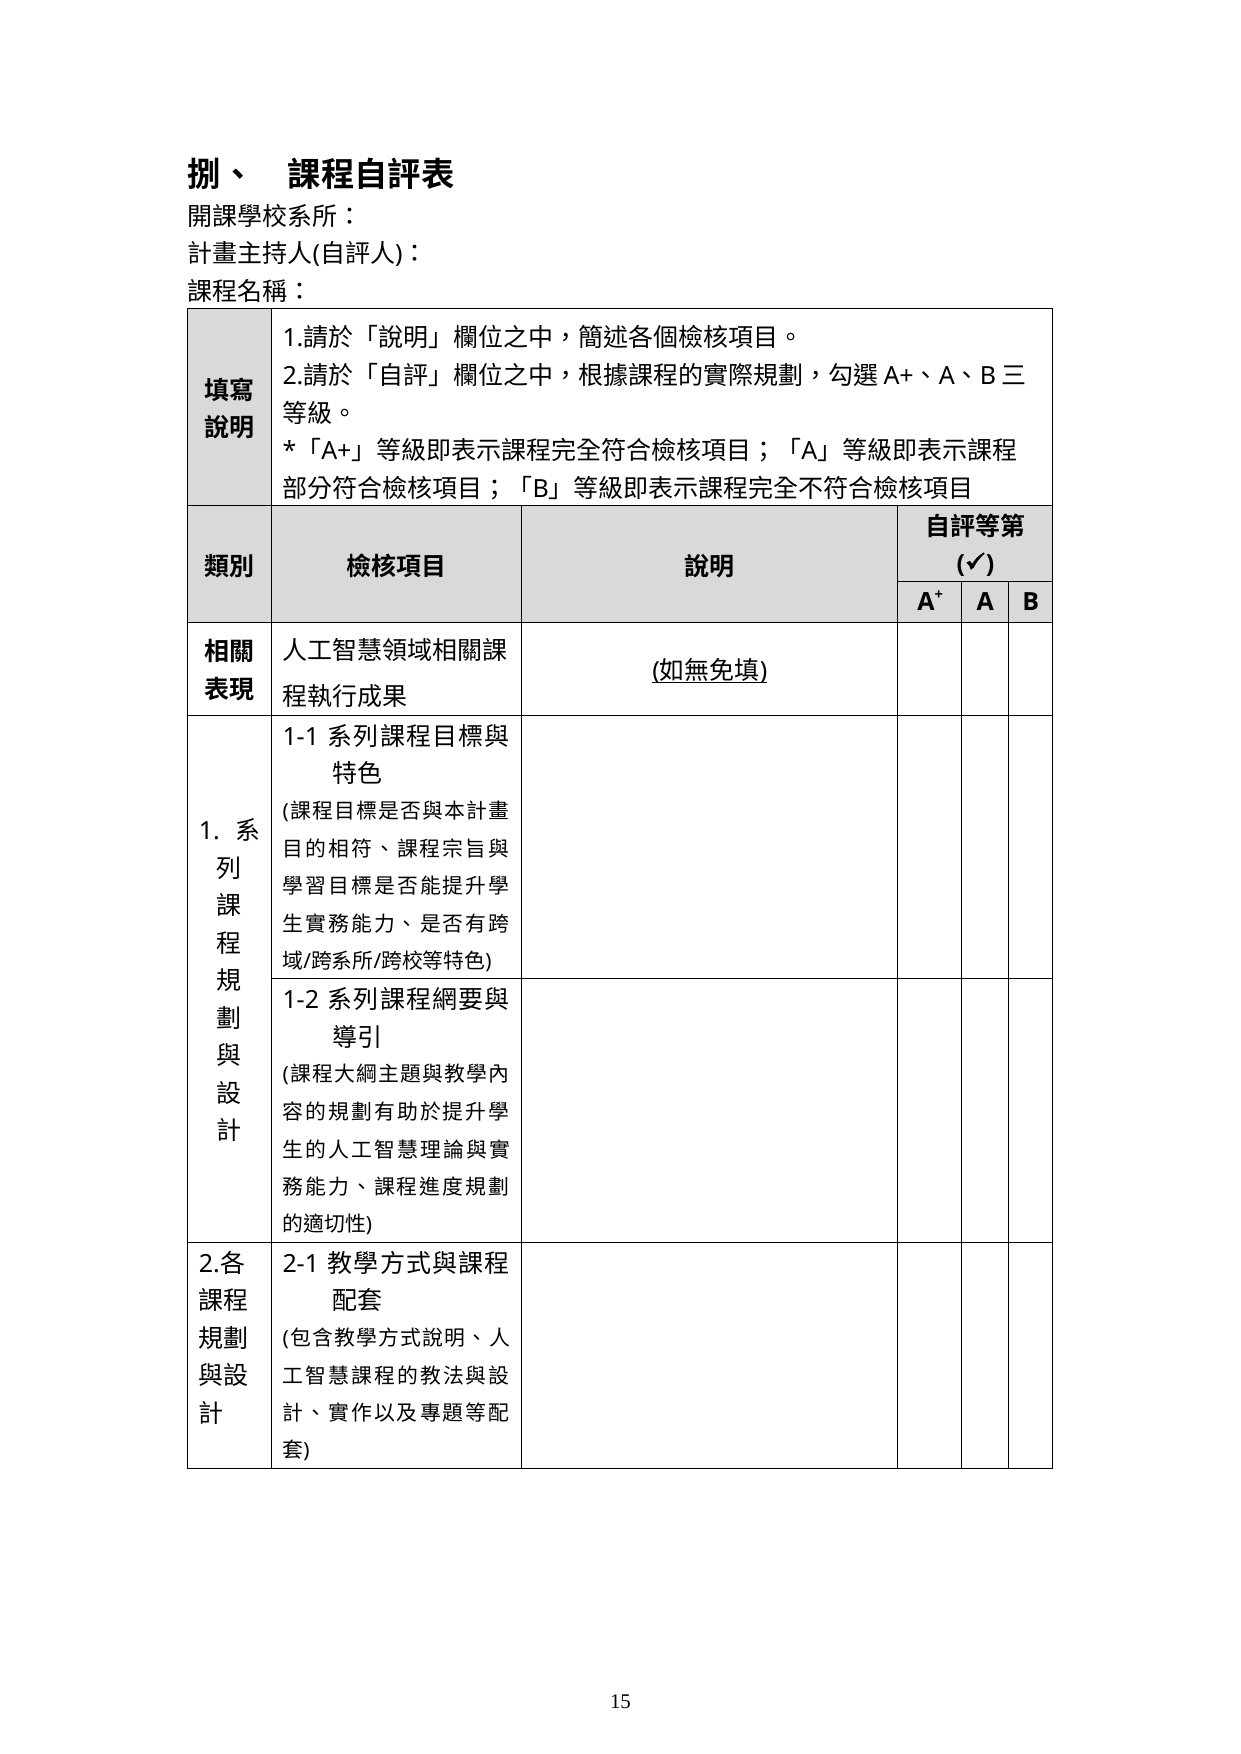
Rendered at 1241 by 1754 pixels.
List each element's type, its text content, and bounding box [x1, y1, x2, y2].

table_cell [962, 716, 1008, 978]
table_cell [1009, 716, 1052, 978]
table_cell [522, 716, 897, 978]
table_cell 類別 [188, 506, 271, 622]
subtitle 課程自評表 [187, 150, 1053, 196]
table_cell [898, 716, 961, 978]
table_cell [1009, 1243, 1052, 1468]
table_cell [962, 623, 1008, 714]
table_cell (如無免填) [522, 623, 897, 714]
table_cell 人工智慧領域相關課程執行成果 [272, 623, 521, 714]
table_cell 1.系列課程規劃與設計 [188, 716, 271, 1242]
table_cell 1-1 系列課程目標與特色 (課程目標是否與本計畫目的相符、課程宗旨與學習目標是否能提升學生實務能力、是否有跨域/跨系所/跨校等特色) [272, 716, 521, 978]
table_cell [898, 979, 961, 1242]
table_cell [522, 979, 897, 1242]
text 課程名稱： [187, 271, 1043, 308]
table_cell [898, 1243, 961, 1468]
text 開課學校系所： [187, 196, 1043, 233]
text 計畫主持人(自評人)： [187, 233, 1043, 271]
table_cell B [1009, 582, 1052, 622]
table_cell 說明 [522, 506, 897, 622]
table_cell [898, 623, 961, 714]
table_cell [962, 979, 1008, 1242]
table_cell [522, 1243, 897, 1468]
table_cell A+ [898, 582, 961, 622]
table_cell [1009, 979, 1052, 1242]
table_cell 2.各課程規劃與設計 [188, 1243, 271, 1468]
table_cell 相關表現 [188, 623, 271, 714]
table_cell 檢核項目 [272, 506, 521, 622]
table_cell 2-1 教學方式與課程配套 (包含教學方式說明、人工智慧課程的教法與設計、實作以及專題等配套) [272, 1243, 521, 1468]
table_header 填寫說明 [188, 309, 271, 505]
table_cell [1009, 623, 1052, 714]
table_cell 1-2 系列課程網要與導引 (課程大綱主題與教學內容的規劃有助於提升學生的人工智慧理論與實務能力、課程進度規劃的適切性) [272, 979, 521, 1242]
table_cell 自評等第() [898, 506, 1052, 581]
table_header 1.請於「說明」欄位之中，簡述各個檢核項目。 2.請於「自評」欄位之中，根據課程的實際規劃，勾選A+、A、B三等級。 *「A+」等級即表示課程完全符合檢核項目；「A」等級即表示課程部分符合檢核項目；「B」等級即表示課程完全不符合檢核項目 [272, 309, 1052, 505]
table_cell [962, 1243, 1008, 1468]
table_cell A [962, 582, 1008, 622]
